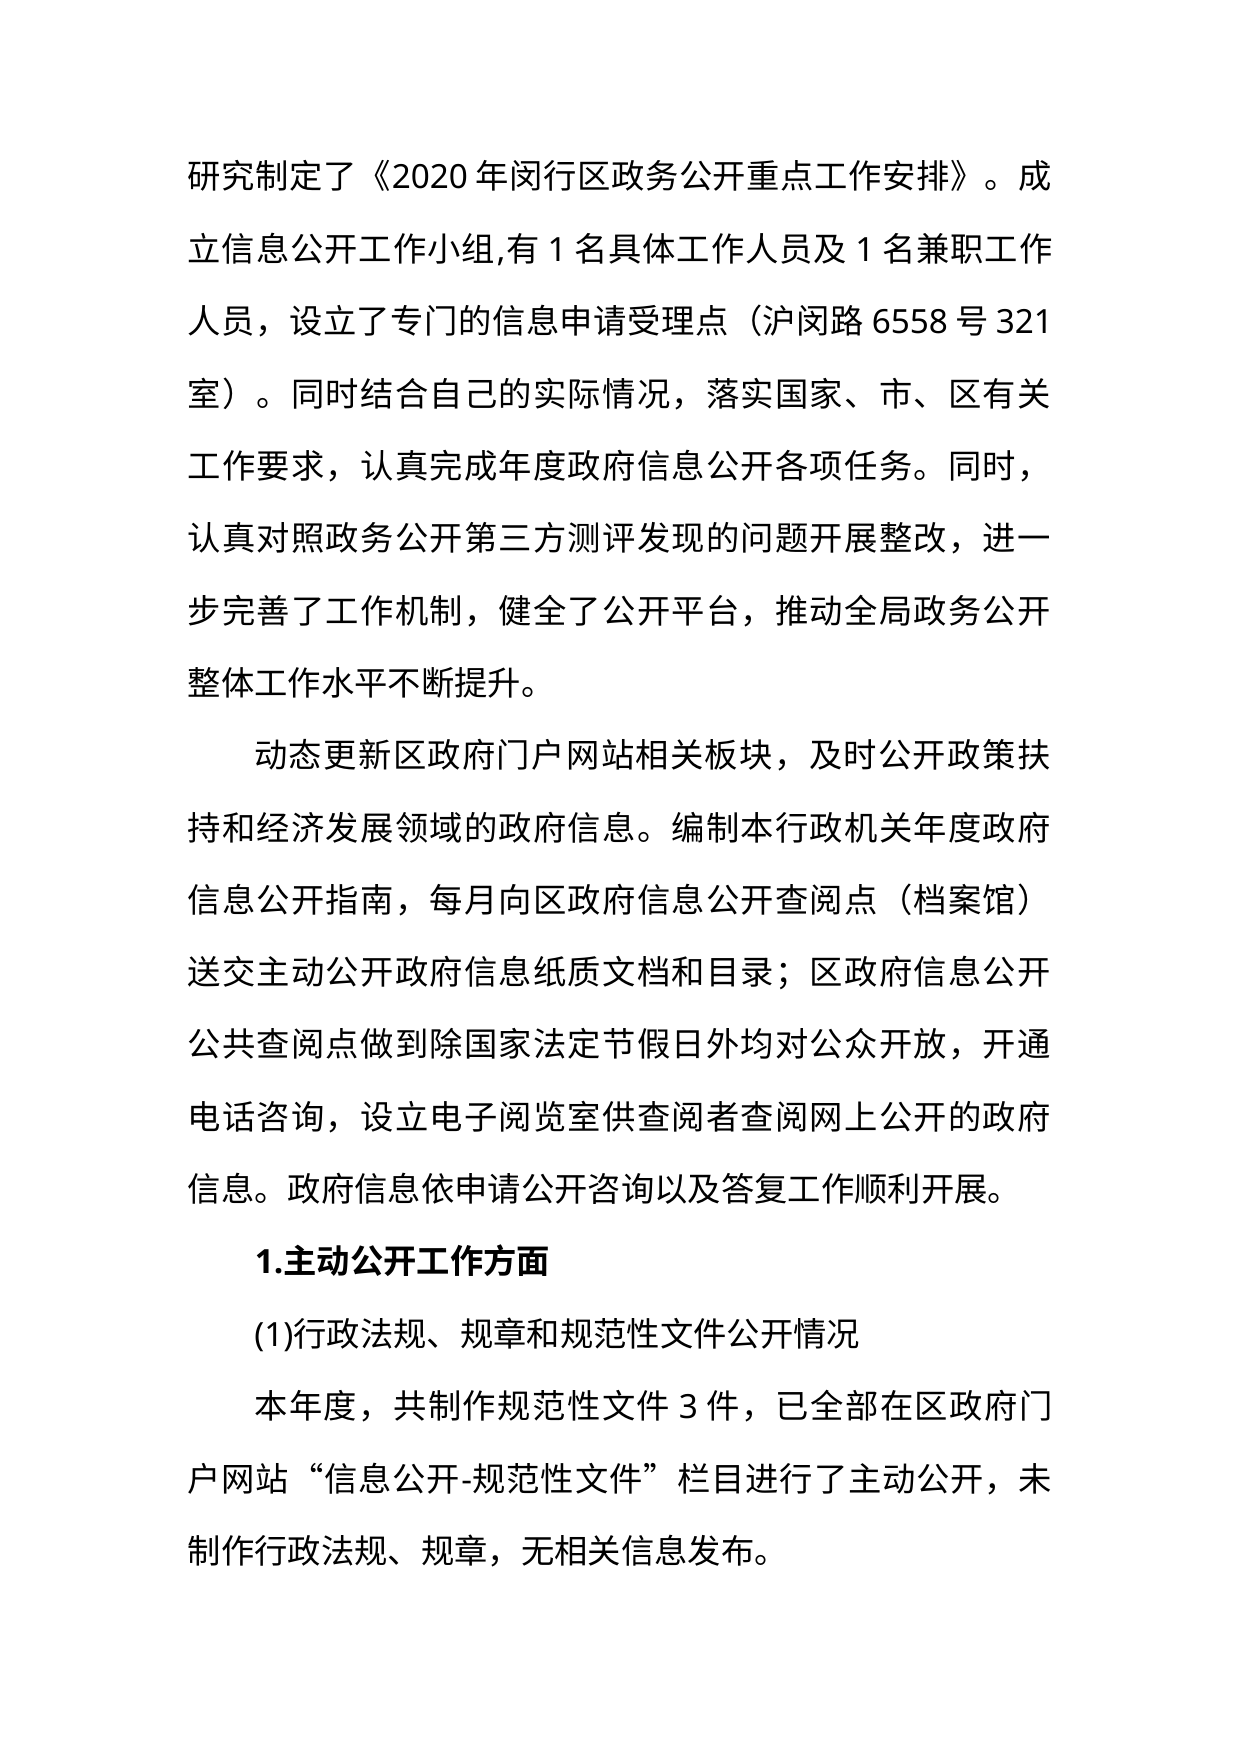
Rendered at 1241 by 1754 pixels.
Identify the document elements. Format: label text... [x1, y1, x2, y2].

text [187, 150, 1053, 705]
text 本年度，共制作规范性文件3件，已全部在区政府门户网站“信息公开-规范性文件”栏目进行了主动公开，未制作行政法规、规章，无相关信息发布。 [187, 1380, 1053, 1573]
text (1)行政法规、规章和规范性文件公开情况 [187, 1308, 1053, 1356]
text 1.主动公开工作方面 [187, 1235, 1053, 1283]
text 动态更新区政府门户网站相关板块，及时公开政策扶持和经济发展领域的政府信息。编制本行政机关年度政府信息公开指南，每月向区政府信息公开查阅点（档案馆）送交主动公开政府信息纸质文档和目录；区政府信息公开公共查阅点做到除国家法定节假日外均对公众开放，开通电话咨询，设立电子阅览室供查阅者查阅网上公开的政府信息。政府信息依申请公开咨询以及答复工作顺利开展。 [187, 729, 1053, 1211]
